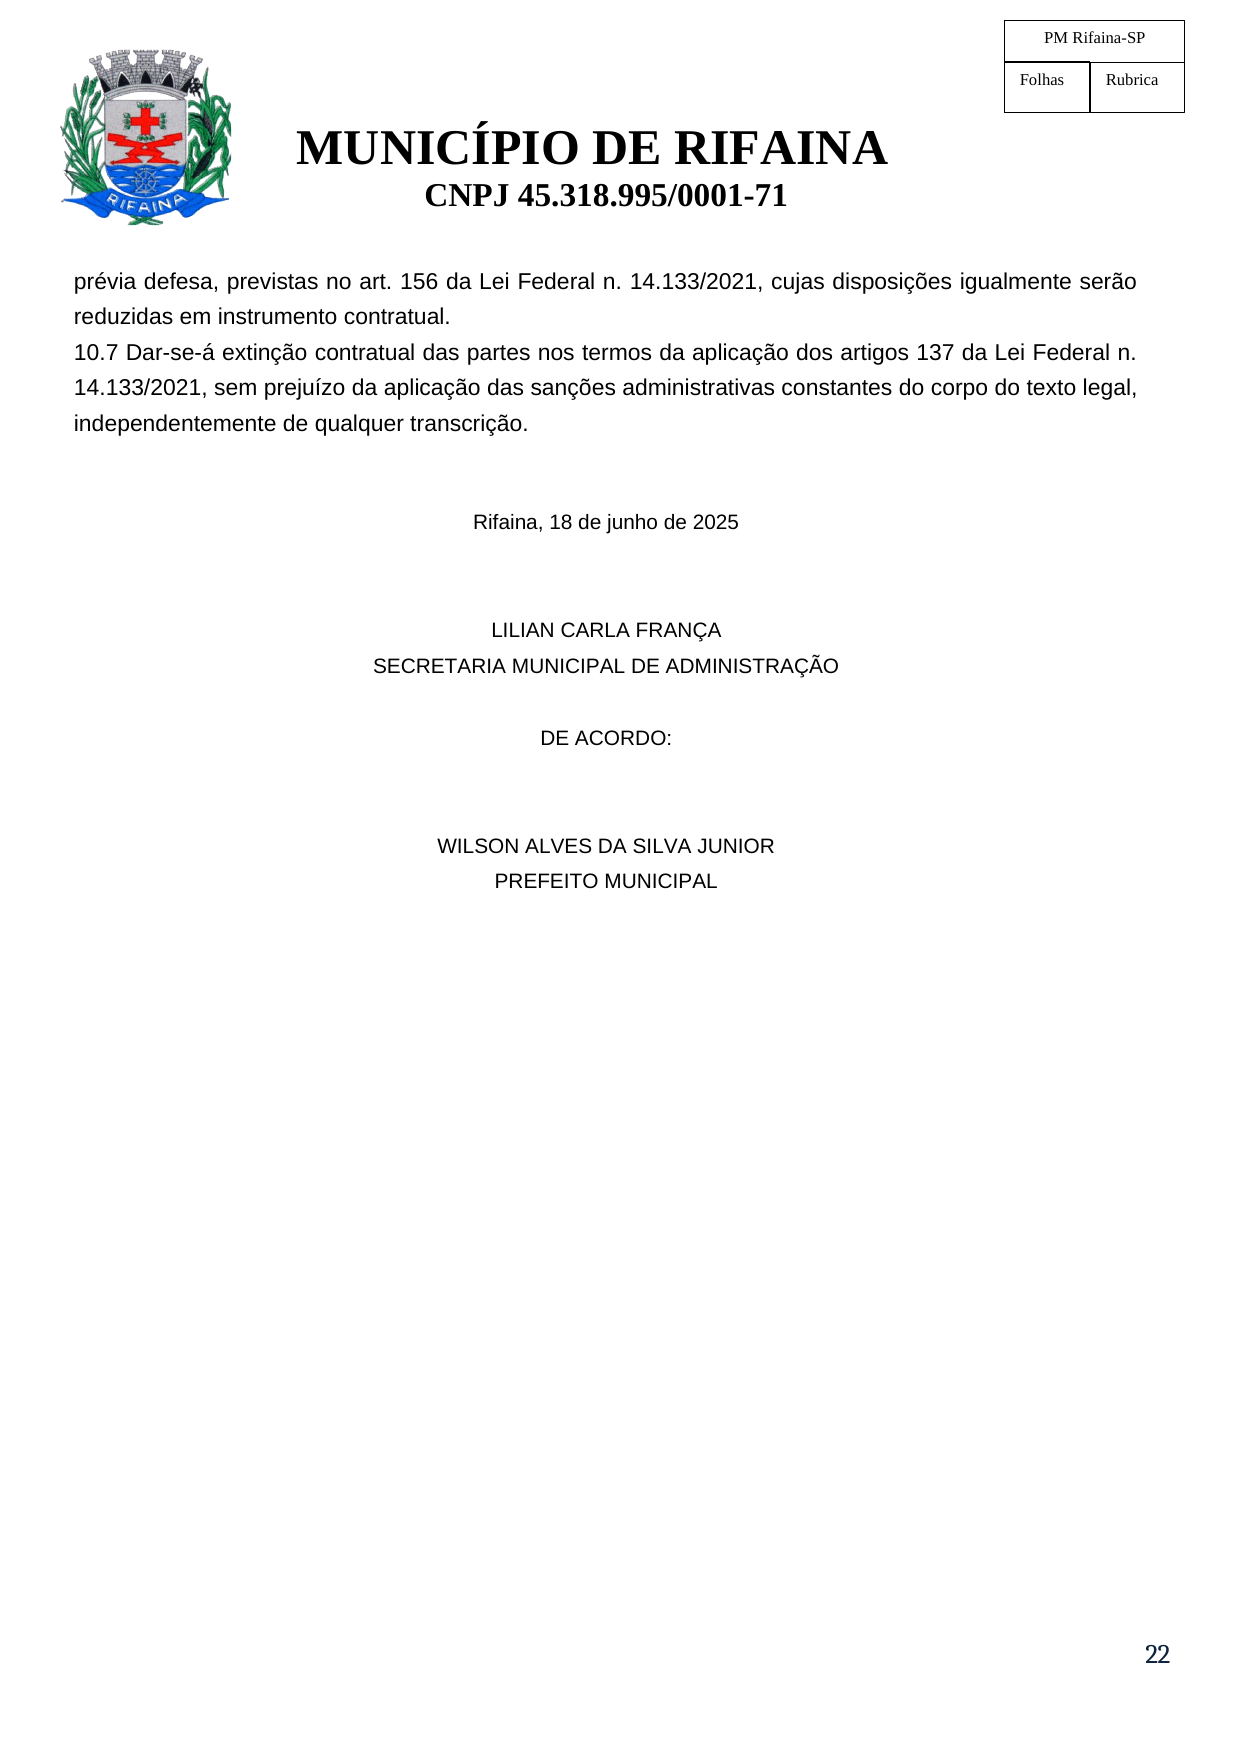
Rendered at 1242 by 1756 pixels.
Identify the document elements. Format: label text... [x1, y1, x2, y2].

picture [59, 47, 232, 226]
text PREFEITO MUNICIPAL [74, 869, 1138, 893]
text 10.7 Dar-se-á extinção contratual das partes nos termos da aplicação dos artigos 137 da Lei Federal n. 14.133/2021, sem prejuízo da aplicação das sanções administrativas constantes do corpo do texto legal, independentemente de qualquer transcrição. [74, 332, 1138, 438]
text Rifaina, 18 de junho de 2025 [74, 510, 1138, 534]
text DE ACORDO: [74, 726, 1138, 749]
text SECRETARIA MUNICIPAL DE ADMINISTRAÇÃO [74, 654, 1138, 678]
text WILSON ALVES DA SILVA JUNIOR [74, 833, 1138, 857]
text LILIAN CARLA FRANÇA [74, 618, 1138, 642]
